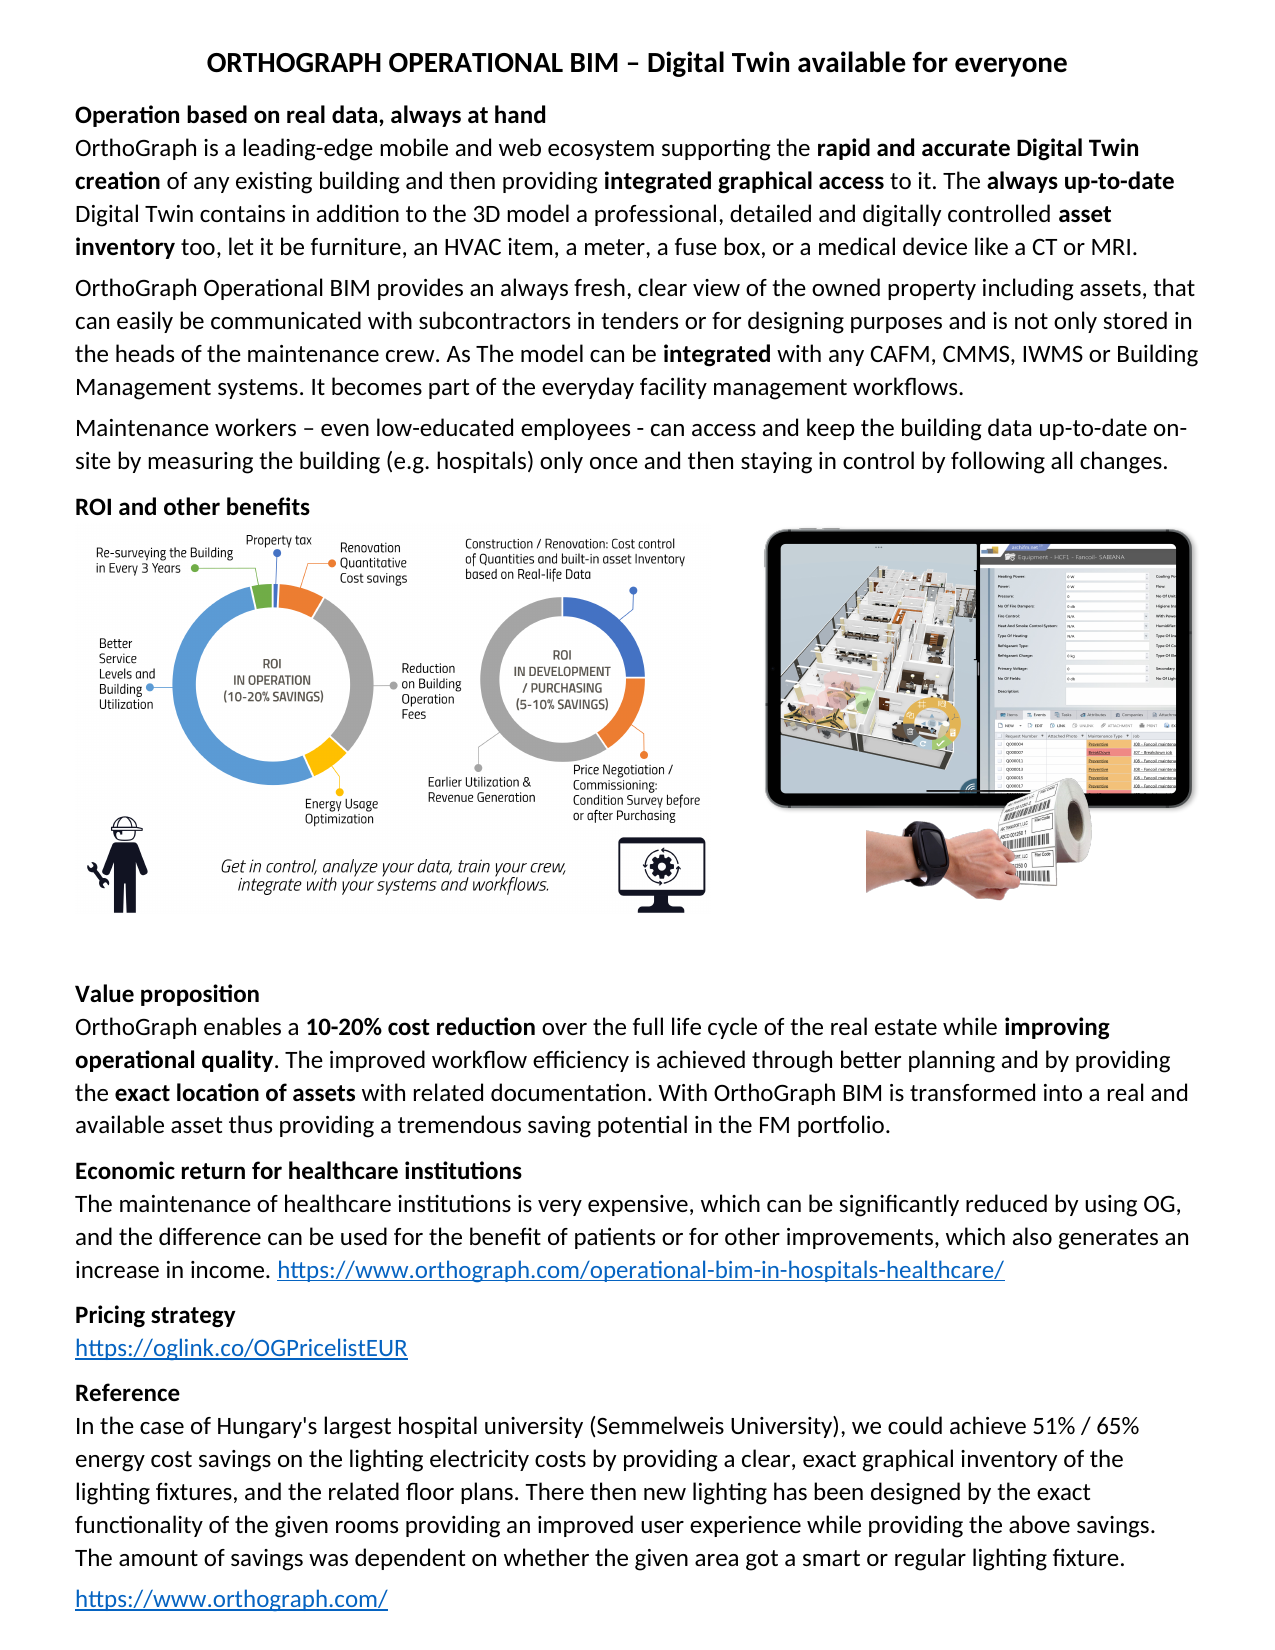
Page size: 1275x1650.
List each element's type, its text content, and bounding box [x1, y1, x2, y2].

text In the case of Hungary's largest hospital university (Semmelweis University), we could achieve 51% / 65% energy cost savings on the lighting electricity costs by providing a clear, exact graphical inventory of the lighting fixtures, and the related floor plans. There then new lighting has been designed by the exact functionality of the given rooms providing an improved user experience while providing the above savings. The amount of savings was dependent on whether the given area got a smart or regular lighting fixture. [75, 1410, 1200, 1573]
picture [75, 523, 712, 914]
text Reference [75, 1377, 1200, 1408]
text https://oglink.co/OGPricelistEUR [75, 1332, 1200, 1363]
text ROI and other benefits [75, 491, 1200, 521]
text OrthoGraph enables a 10-20% cost reduction over the full life cycle of the real estate while improving operational quality. The improved workflow efficiency is achieved through better planning and by providing the exact location of assets with related documentation. With OrthoGraph BIM is transformed into a real and available asset thus providing a tremendous saving potential in the FM portfolio. [75, 1011, 1200, 1140]
text Operation based on real data, always at hand [75, 99, 1200, 130]
text The maintenance of healthcare institutions is very expensive, which can be significantly reduced by using OG, and the difference can be used for the benefit of patients or for other improvements, which also generates an increase in income. https://www.orthograph.com/operational-bim-in-hospitals-healthcare/ [75, 1188, 1200, 1284]
text OrthoGraph is a leading-edge mobile and web ecosystem supporting the rapid and accurate Digital Twin creation of any existing building and then providing integrated graphical access to it. The always up-to-date Digital Twin contains in addition to the 3D model a professional, detailed and digitally controlled asset inventory too, let it be furniture, an HVAC item, a meter, a fuse box, or a medical device like a CT or MRI. [75, 132, 1200, 262]
text Maintenance workers – even low-educated employees - can access and keep the building data up-to-date on-site by measuring the building (e.g. hospitals) only once and then staying in control by following all changes. [75, 412, 1200, 476]
picture [762, 525, 1200, 937]
text Pricing strategy [75, 1299, 1200, 1330]
text Value proposition [75, 978, 1200, 1008]
text ORTHOGRAPH OPERATIONAL BIM – Digital Twin available for everyone [75, 44, 1200, 80]
text OrthoGraph Operational BIM provides an always fresh, clear view of the owned property including assets, that can easily be communicated with subcontractors in tenders or for designing purposes and is not only stored in the heads of the maintenance crew. As The model can be integrated with any CAFM, CMMS, IWMS or Building Management systems. It becomes part of the everyday facility management workflows. [75, 272, 1200, 402]
text Economic return for healthcare institutions [75, 1155, 1200, 1186]
text https://www.orthograph.com/ [75, 1583, 1200, 1614]
